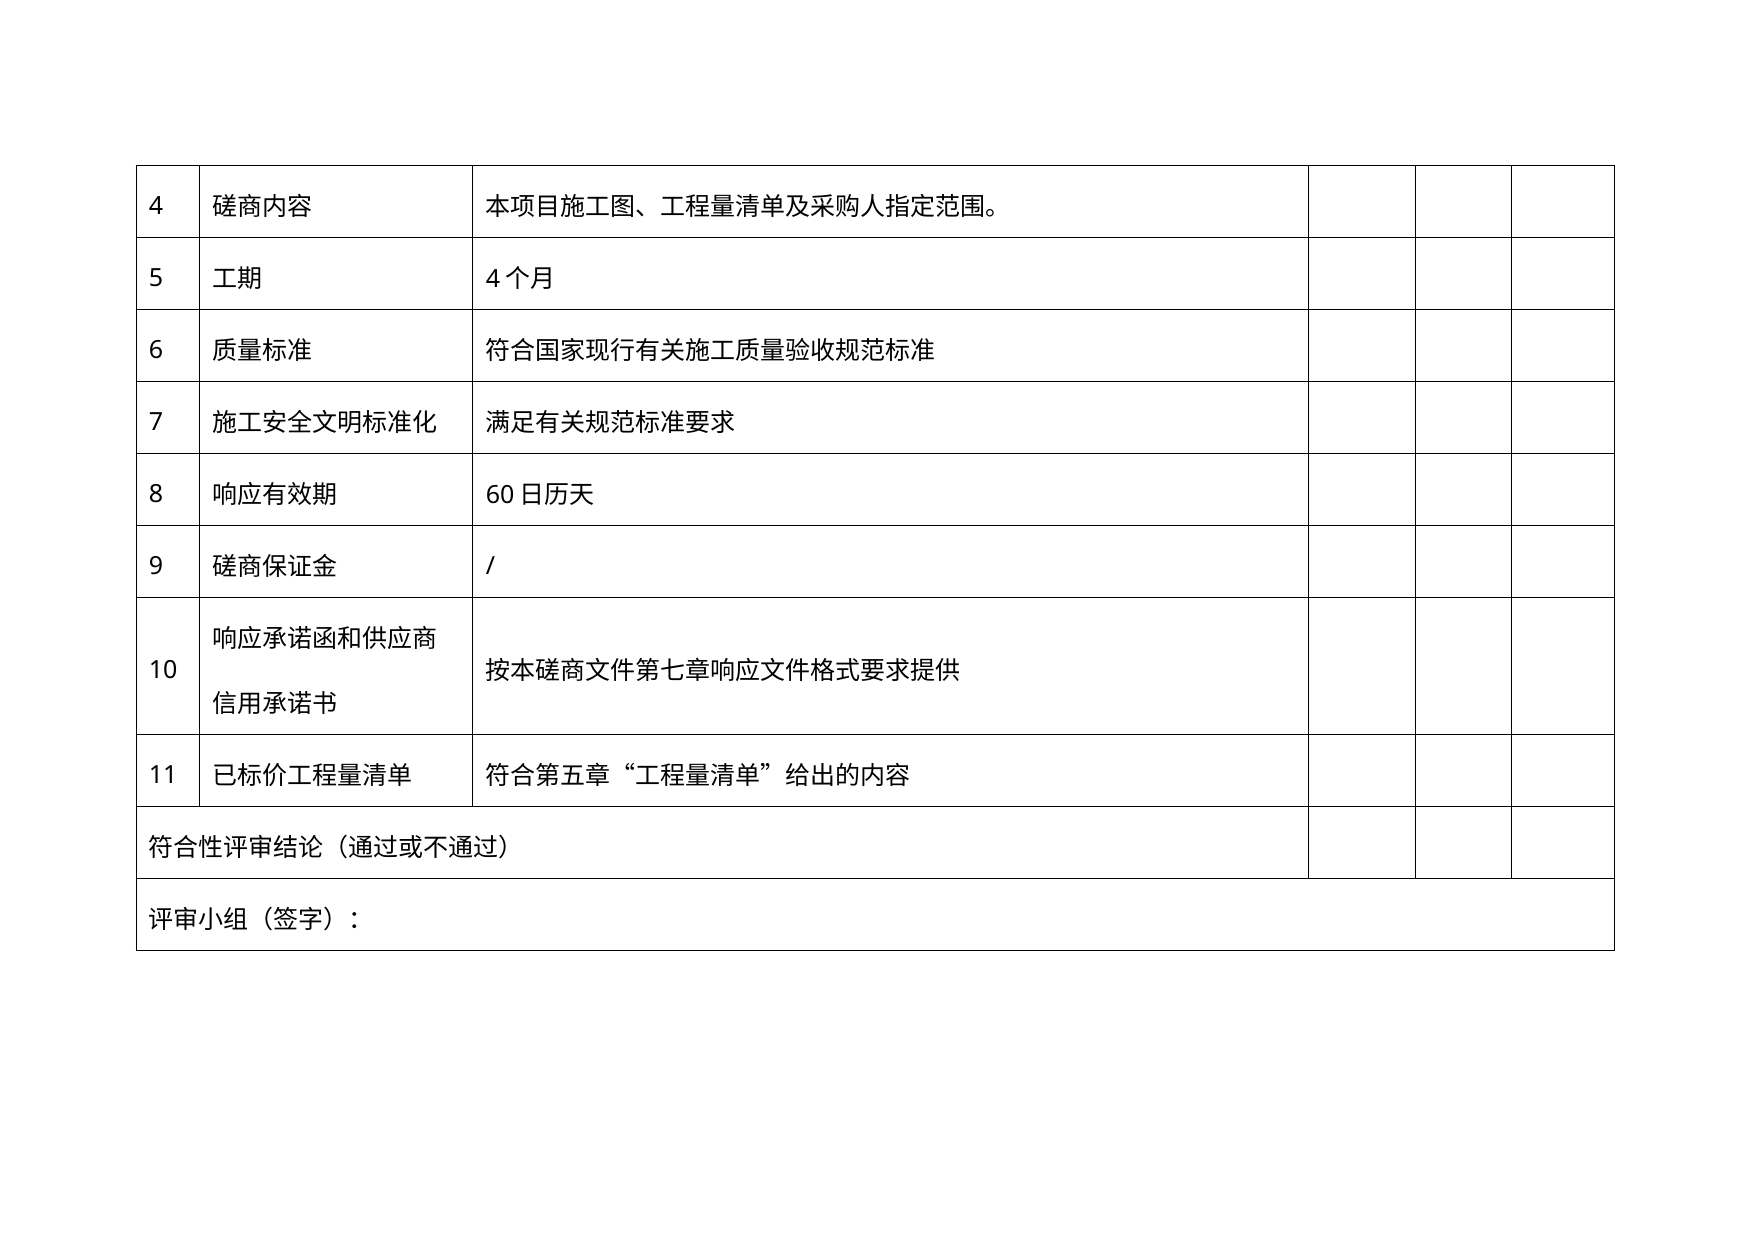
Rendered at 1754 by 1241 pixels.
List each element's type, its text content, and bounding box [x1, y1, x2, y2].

table_cell [1309, 454, 1415, 525]
table_cell [1512, 310, 1614, 381]
table_cell [1416, 166, 1511, 237]
table_cell 已标价工程量清单 [200, 735, 472, 806]
table_cell 响应承诺函和供应商信用承诺书 [200, 598, 472, 734]
table_cell 符合第五章“工程量清单”给出的内容 [473, 735, 1308, 806]
table_cell [1416, 382, 1511, 453]
table_cell [1309, 807, 1415, 878]
table_cell 满足有关规范标准要求 [473, 382, 1308, 453]
table_cell 5 [137, 238, 199, 309]
table_cell 评审小组（签字）： [137, 879, 1614, 950]
table_cell 磋商内容 [200, 166, 472, 237]
table_cell 工期 [200, 238, 472, 309]
table_cell 响应有效期 [200, 454, 472, 525]
table_cell [1416, 310, 1511, 381]
table_cell [1416, 526, 1511, 597]
table_cell [1512, 166, 1614, 237]
table_cell [1416, 807, 1511, 878]
table_cell [1416, 598, 1511, 734]
table_cell [1512, 238, 1614, 309]
table_cell 10 [137, 598, 199, 734]
table_cell [1416, 735, 1511, 806]
table_cell [1512, 382, 1614, 453]
table_cell 本项目施工图、工程量清单及采购人指定范围。 [473, 166, 1308, 237]
table_cell [1512, 526, 1614, 597]
table_cell [1512, 454, 1614, 525]
table_cell 8 [137, 454, 199, 525]
table_cell [1309, 166, 1415, 237]
table_cell [1309, 382, 1415, 453]
table_cell 9 [137, 526, 199, 597]
table_cell 4 [137, 166, 199, 237]
table_cell [1512, 807, 1614, 878]
table_cell 质量标准 [200, 310, 472, 381]
table_cell [1309, 598, 1415, 734]
table_cell 施工安全文明标准化 [200, 382, 472, 453]
table_cell 60日历天 [473, 454, 1308, 525]
table_cell [1309, 526, 1415, 597]
table_cell 4个月 [473, 238, 1308, 309]
table_cell 6 [137, 310, 199, 381]
table_cell [1416, 454, 1511, 525]
table_cell 磋商保证金 [200, 526, 472, 597]
table_cell [1309, 310, 1415, 381]
table_cell 按本磋商文件第七章响应文件格式要求提供 [473, 598, 1308, 734]
table_cell [1416, 238, 1511, 309]
table_cell 11 [137, 735, 199, 806]
table_cell [1309, 238, 1415, 309]
table_cell 符合国家现行有关施工质量验收规范标准 [473, 310, 1308, 381]
table_cell / [473, 526, 1308, 597]
table_cell [1512, 735, 1614, 806]
table_cell 符合性评审结论（通过或不通过） [137, 807, 1308, 878]
table_cell [1309, 735, 1415, 806]
table_cell 7 [137, 382, 199, 453]
table_cell [1512, 598, 1614, 734]
